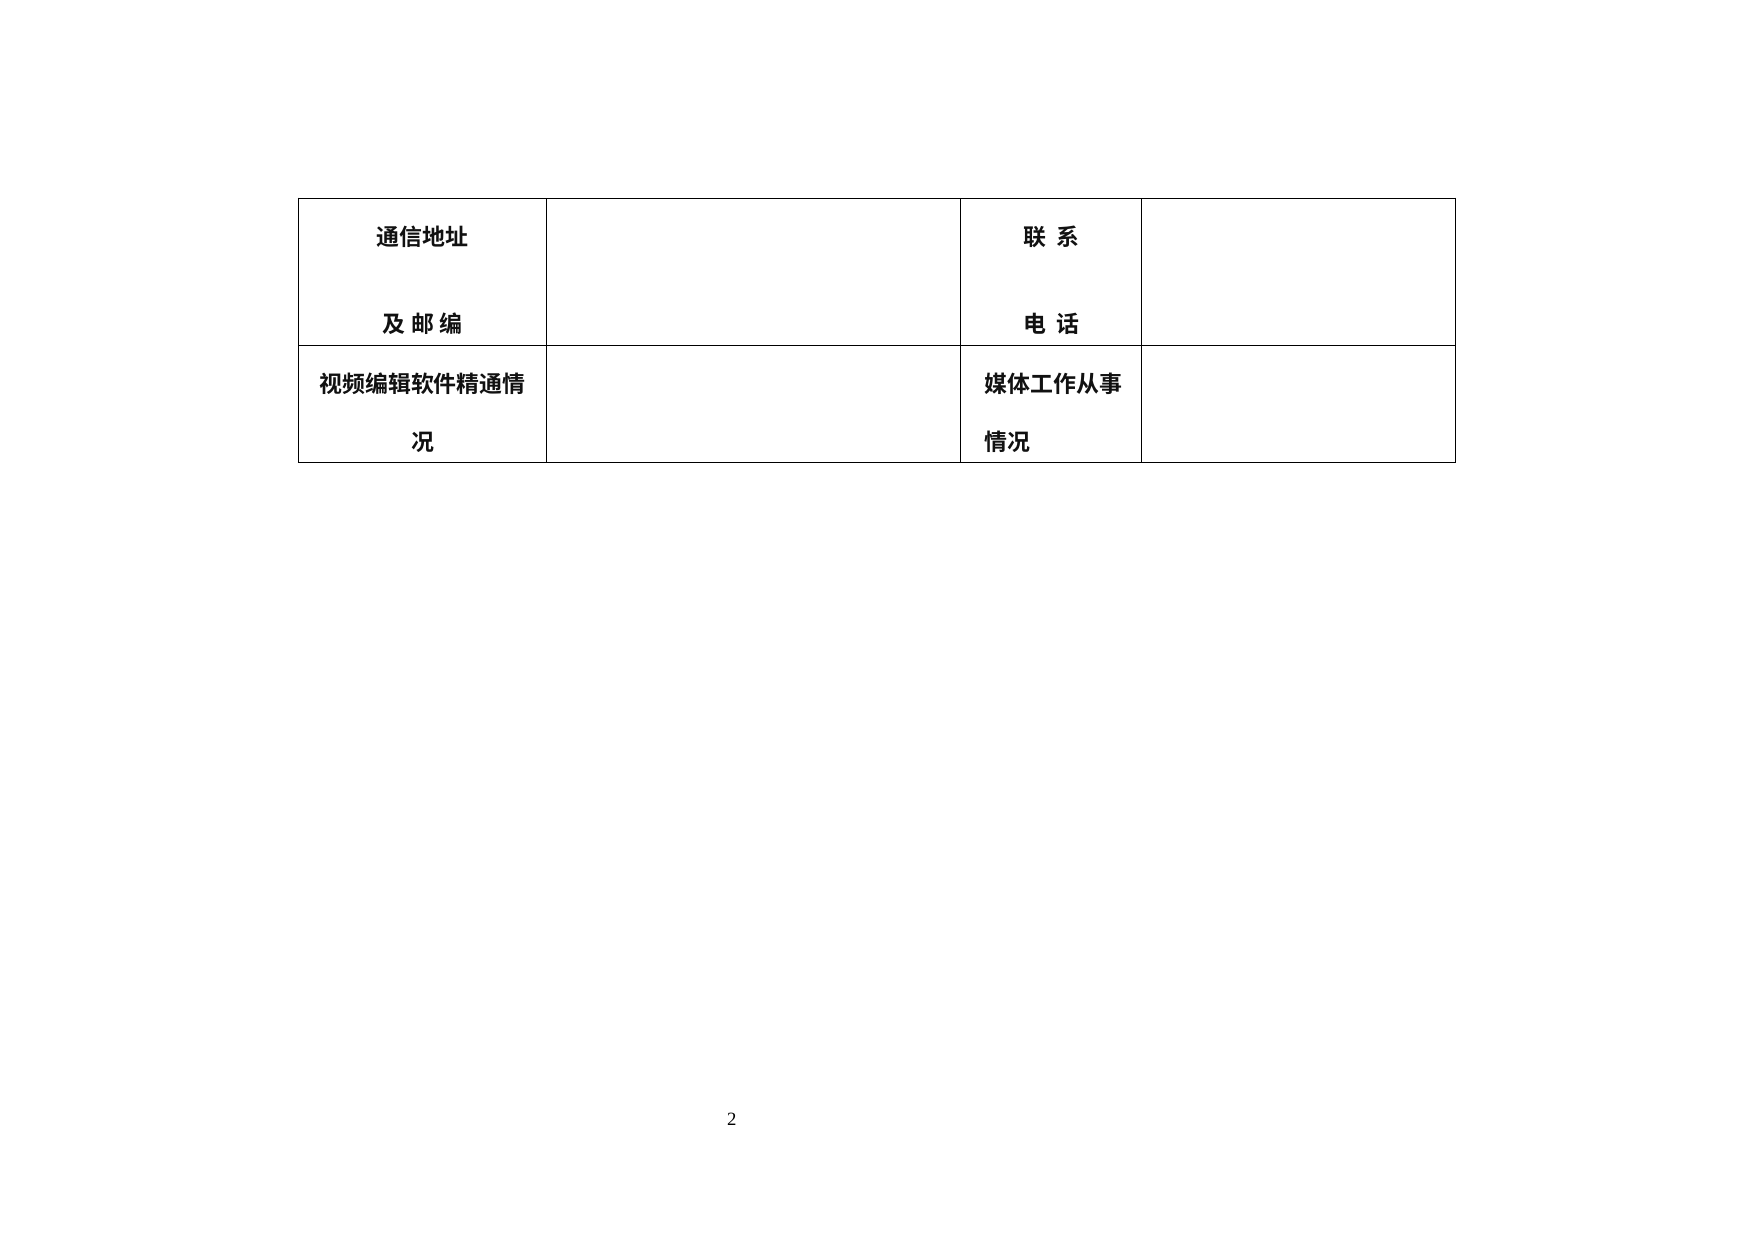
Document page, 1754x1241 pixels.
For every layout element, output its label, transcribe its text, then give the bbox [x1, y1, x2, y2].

table_cell 联 系 电 话 [961, 199, 1141, 344]
table_cell [547, 199, 960, 344]
table_cell 媒体工作从事情况 [961, 346, 1141, 462]
table_cell [547, 346, 960, 462]
table_cell [1142, 346, 1455, 462]
table_cell [1142, 199, 1455, 344]
table_cell 视频编辑软件精通情况 [299, 346, 546, 462]
table_cell 通信地址 及 邮 编 [299, 199, 546, 344]
